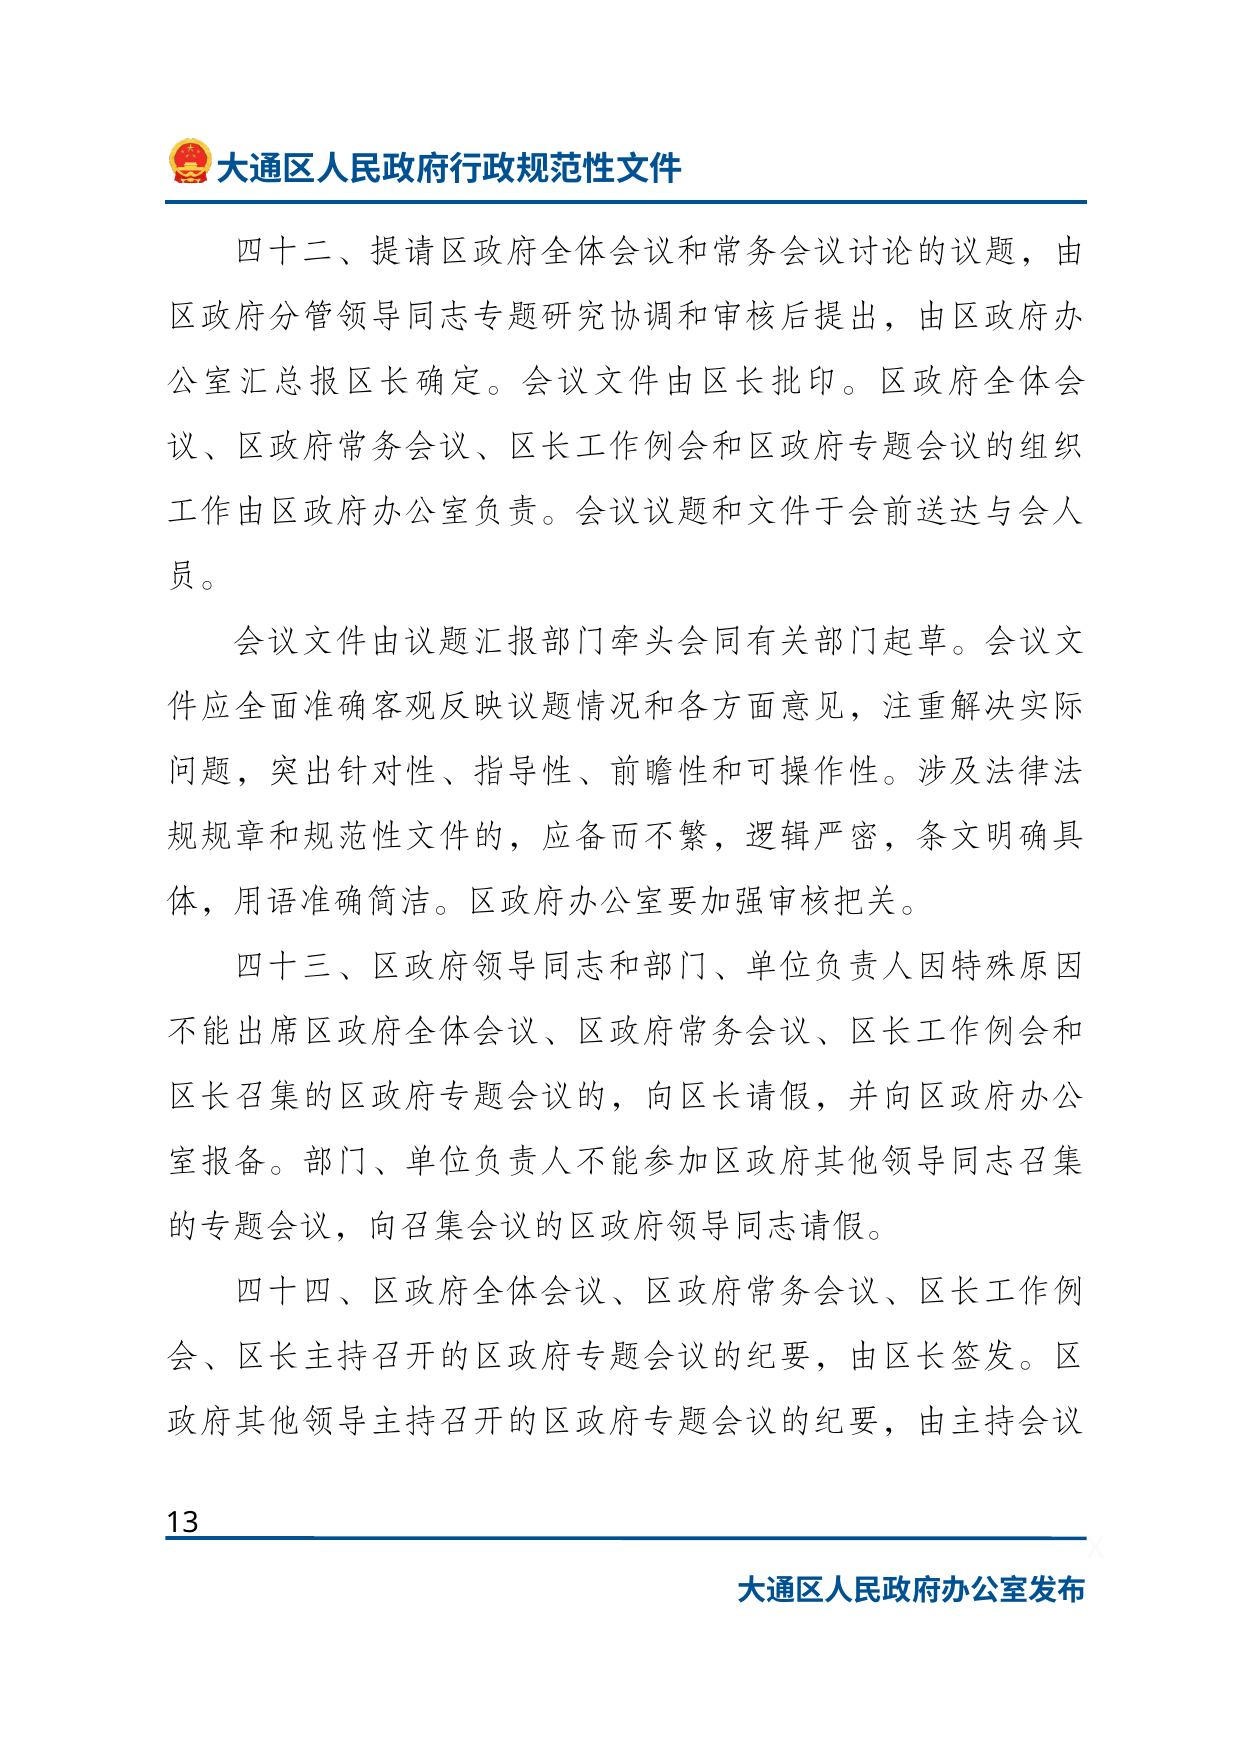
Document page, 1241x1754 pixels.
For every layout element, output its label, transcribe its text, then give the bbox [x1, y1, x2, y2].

text 会议文件由议题汇报部门牵头会同有关部门起草。会议文件应全面准确客观反映议题情况和各方面意见，注重解决实际问题，突出针对性、指导性、前瞻性和可操作性。涉及法律法规规章和规范性文件的，应备而不繁，逻辑严密，条文明确具体，用语准确简洁。区政府办公室要加强审核把关。 [165, 609, 1087, 934]
text 四十三、区政府领导同志和部门、单位负责人因特殊原因不能出席区政府全体会议、区政府常务会议、区长工作例会和区长召集的区政府专题会议的，向区长请假，并向区政府办公室报备。部门、单位负责人不能参加区政府其他领导同志召集的专题会议，向召集会议的区政府领导同志请假。 [165, 934, 1087, 1259]
picture [165, 136, 216, 187]
text 四十四、区政府全体会议、区政府常务会议、区长工作例会、区长主持召开的区政府专题会议的纪要，由区长签发。区政府其他领导主持召开的区政府专题会议的纪要，由主持会议的区政府领导同志签发。 [165, 1259, 1087, 1454]
text 四十二、提请区政府全体会议和常务会议讨论的议题，由区政府分管领导同志专题研究协调和审核后提出，由区政府办公室汇总报区长确定。会议文件由区长批印。区政府全体会议、区政府常务会议、区长工作例会和区政府专题会议的组织工作由区政府办公室负责。会议议题和文件于会前送达与会人员。 [165, 219, 1087, 609]
